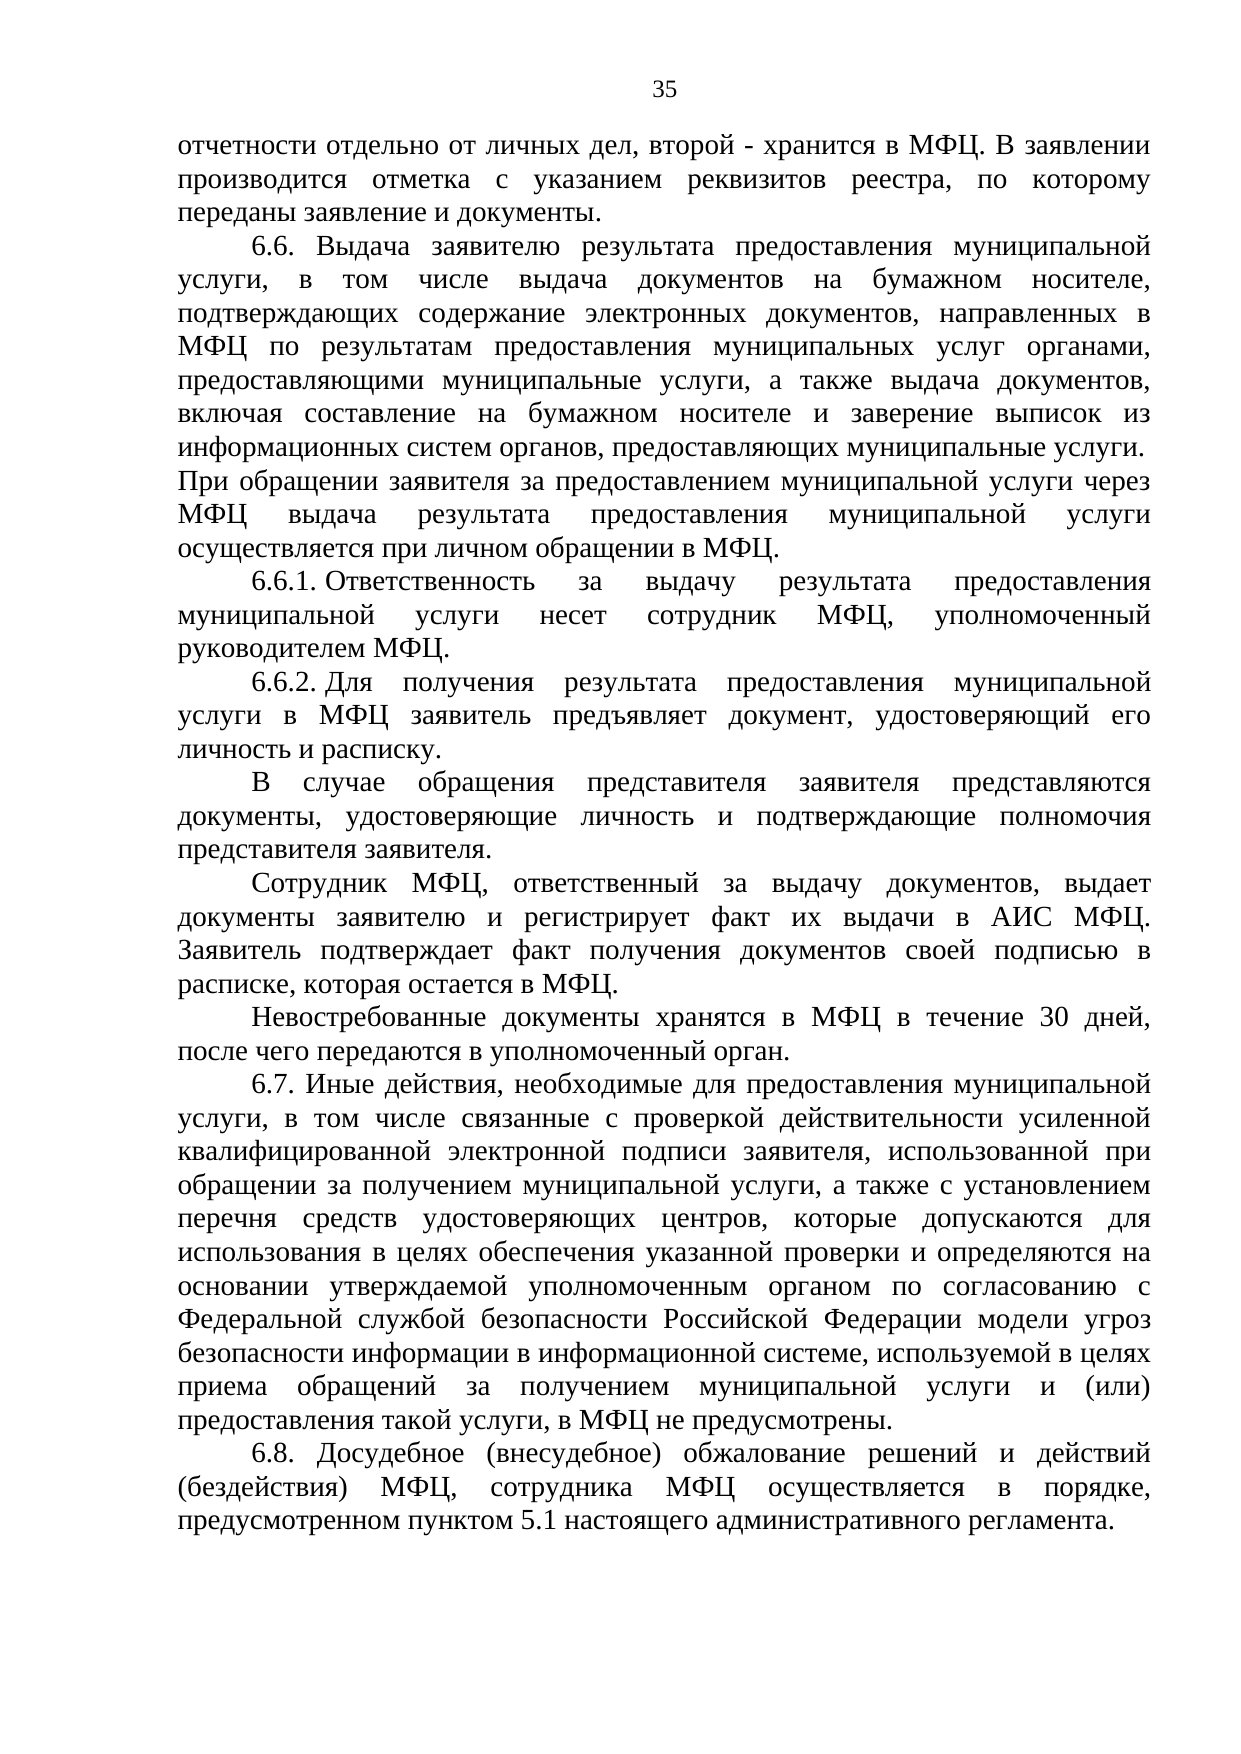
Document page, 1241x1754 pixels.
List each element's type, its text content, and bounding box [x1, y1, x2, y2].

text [177, 127, 1152, 228]
text 6.7. Иные действия, необходимые для предоставления муниципальной услуги, в том числе связанные с проверкой действительности усиленной квалифицированной электронной подписи заявителя, использованной при обращении за получением муниципальной услуги, а также с установлением перечня средств удостоверяющих центров, которые допускаются для использования в целях обеспечения указанной проверки и определяются на основании утверждаемой уполномоченным органом по согласованию с Федеральной службой безопасности Российской Федерации модели угроз безопасности информации в информационной системе, используемой в целях приема обращений за получением муниципальной услуги и (или) предоставления такой услуги, в МФЦ не предусмотрены. [177, 1066, 1152, 1435]
text Невостребованные документы хранятся в МФЦ в течение 30 дней, после чего передаются в уполномоченный орган. [177, 999, 1152, 1066]
text В случае обращения представителя заявителя представляются документы, удостоверяющие личность и подтверждающие полномочия представителя заявителя. [177, 764, 1152, 865]
text 6.8. Досудебное (внесудебное) обжалование решений и действий (бездействия) МФЦ, сотрудника МФЦ осуществляется в порядке, предусмотренном пунктом 5.1 настоящего административного регламента. [177, 1435, 1152, 1536]
text 6.6.2. Для получения результата предоставления муниципальной услуги в МФЦ заявитель предъявляет документ, удостоверяющий его личность и расписку. [177, 664, 1152, 764]
text При обращении заявителя за предоставлением муниципальной услуги через МФЦ выдача результата предоставления муниципальной услуги осуществляется при личном обращении в МФЦ. [177, 463, 1152, 563]
text Сотрудник МФЦ, ответственный за выдачу документов, выдает документы заявителю и регистрирует факт их выдачи в АИС МФЦ. Заявитель подтверждает факт получения документов своей подписью в расписке, которая остается в МФЦ. [177, 865, 1152, 999]
text 6.6. Выдача заявителю результата предоставления муниципальной услуги, в том числе выдача документов на бумажном носителе, подтверждающих содержание электронных документов, направленных в МФЦ по результатам предоставления муниципальных услуг органами, предоставляющими муниципальные услуги, а также выдача документов, включая составление на бумажном носителе и заверение выписок из информационных систем органов, предоставляющих муниципальные услуги. [177, 228, 1152, 463]
text 6.6.1. Ответственность за выдачу результата предоставления муниципальной услуги несет сотрудник МФЦ, уполномоченный руководителем МФЦ. [177, 563, 1152, 664]
